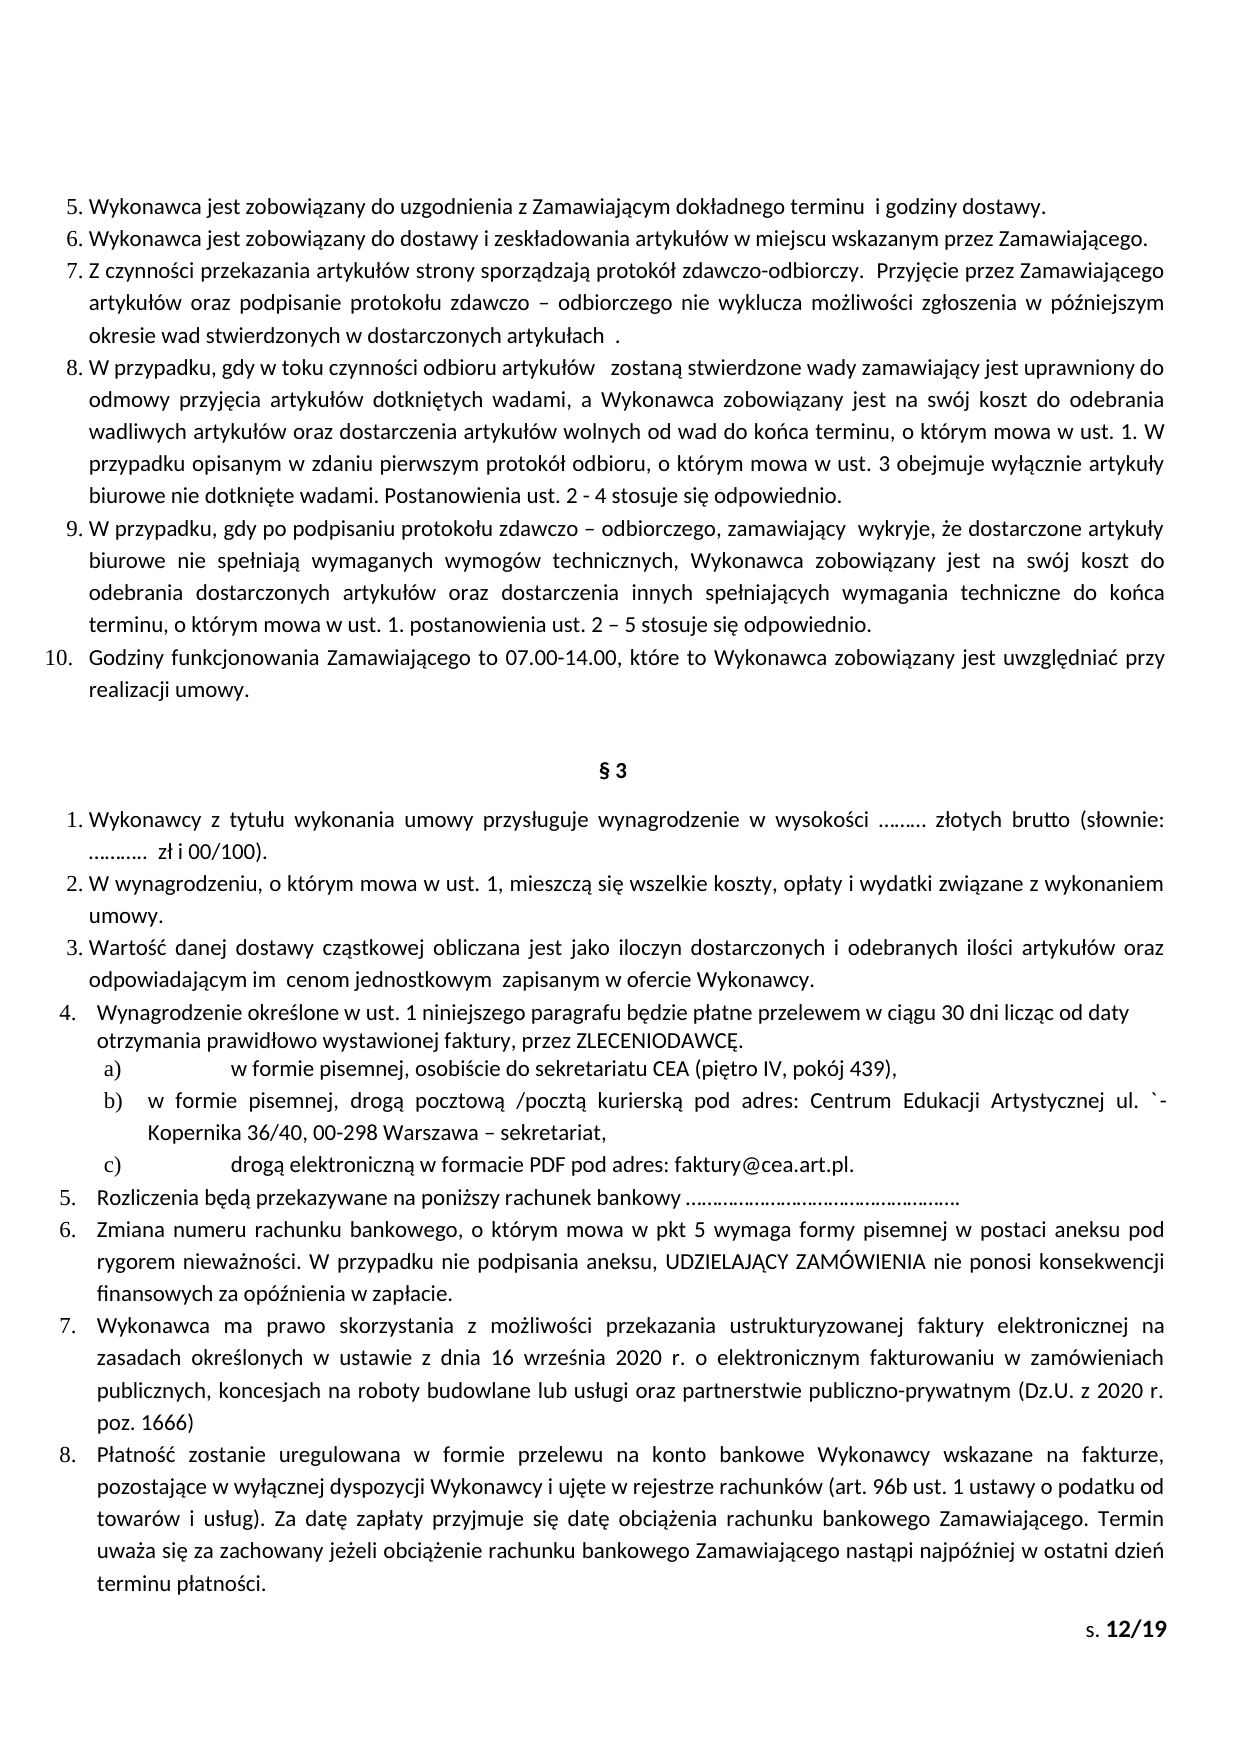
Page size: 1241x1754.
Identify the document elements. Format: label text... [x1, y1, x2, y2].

list drogą elektroniczną w formacie PDF pod adres: faktury@cea.art.pl. [103, 1150, 1167, 1178]
list Wynagrodzenie określone w ust. 1 niniejszego paragrafu będzie płatne przelewem w ciągu 30 dni licząc od daty otrzymania prawidłowo wystawionej faktury, przez ZLECENIODAWCĘ. [59, 998, 1167, 1054]
list Zmiana numeru rachunku bankowego, o którym mowa w pkt 5 wymaga formy pisemnej w postaci aneksu pod rygorem nieważności. W przypadku nie podpisania aneksu, UDZIELAJĄCY ZAMÓWIENIA nie ponosi konsekwencji finansowych za opóźnienia w zapłacie. [59, 1215, 1167, 1307]
list Godziny funkcjonowania Zamawiającego to 07.00-14.00, które to Wykonawca zobowiązany jest uwzględniać przy realizacji umowy. [44, 643, 1167, 703]
list Rozliczenia będą przekazywane na poniższy rachunek bankowy ……………………………………………. [59, 1183, 1167, 1211]
list Wartość danej dostawy cząstkowej obliczana jest jako iloczyn dostarczonych i odebranych ilości artykułów oraz odpowiadającym im cenom jednostkowym zapisanym w ofercie Wykonawcy. [66, 933, 1167, 994]
list W przypadku, gdy w toku czynności odbioru artykułów zostaną stwierdzone wady zamawiający jest uprawniony do odmowy przyjęcia artykułów dotkniętych wadami, a Wykonawca zobowiązany jest na swój koszt do odebrania wadliwych artykułów oraz dostarczenia artykułów wolnych od wad do końca terminu, o którym mowa w ust. 1. W przypadku opisanym w zdaniu pierwszym protokół odbioru, o którym mowa w ust. 3 obejmuje wyłącznie artykuły biurowe nie dotknięte wadami. Postanowienia ust. 2 - 4 stosuje się odpowiednio. [66, 353, 1167, 510]
list w formie pisemnej, osobiście do sekretariatu CEA (piętro IV, pokój 439), [103, 1054, 1167, 1082]
list Wykonawcy z tytułu wykonania umowy przysługuje wynagrodzenie w wysokości ……… złotych brutto (słownie: ……….. zł i 00/100). [66, 805, 1167, 865]
list Wykonawca ma prawo skorzystania z możliwości przekazania ustrukturyzowanej faktury elektronicznej na zasadach określonych w ustawie z dnia 16 września 2020 r. o elektronicznym fakturowaniu w zamówieniach publicznych, koncesjach na roboty budowlane lub usługi oraz partnerstwie publiczno-prywatnym (Dz.U. z 2020 r. poz. 1666) [59, 1311, 1167, 1436]
list Wykonawca jest zobowiązany do uzgodnienia z Zamawiającym dokładnego terminu i godziny dostawy. [66, 192, 1167, 220]
list Płatność zostanie uregulowana w formie przelewu na konto bankowe Wykonawcy wskazane na fakturze, pozostające w wyłącznej dyspozycji Wykonawcy i ujęte w rejestrze rachunków (art. 96b ust. 1 ustawy o podatku od towarów i usług). Za datę zapłaty przyjmuje się datę obciążenia rachunku bankowego Zamawiającego. Termin uważa się za zachowany jeżeli obciążenie rachunku bankowego Zamawiającego nastąpi najpóźniej w ostatni dzień terminu płatności. [59, 1440, 1167, 1597]
list w formie pisemnej, drogą pocztową /pocztą kurierską pod adres: Centrum Edukacji Artystycznej ul. `Kopernika 36/40, 00-298 Warszawa – sekretariat, [103, 1086, 1167, 1146]
list Z czynności przekazania artykułów strony sporządzają protokół zdawczo-odbiorczy. Przyjęcie przez Zamawiającego artykułów oraz podpisanie protokołu zdawczo – odbiorczego nie wyklucza możliwości zgłoszenia w późniejszym okresie wad stwierdzonych w dostarczonych artykułach . [66, 256, 1167, 349]
text § 3 [59, 756, 1167, 784]
list W przypadku, gdy po podpisaniu protokołu zdawczo – odbiorczego, zamawiający wykryje, że dostarczone artykuły biurowe nie spełniają wymaganych wymogów technicznych, Wykonawca zobowiązany jest na swój koszt do odebrania dostarczonych artykułów oraz dostarczenia innych spełniających wymagania techniczne do końca terminu, o którym mowa w ust. 1. postanowienia ust. 2 – 5 stosuje się odpowiednio. [66, 514, 1167, 638]
list W wynagrodzeniu, o którym mowa w ust. 1, mieszczą się wszelkie koszty, opłaty i wydatki związane z wykonaniem umowy. [66, 869, 1167, 929]
list Wykonawca jest zobowiązany do dostawy i zeskładowania artykułów w miejscu wskazanym przez Zamawiającego. [66, 224, 1167, 252]
